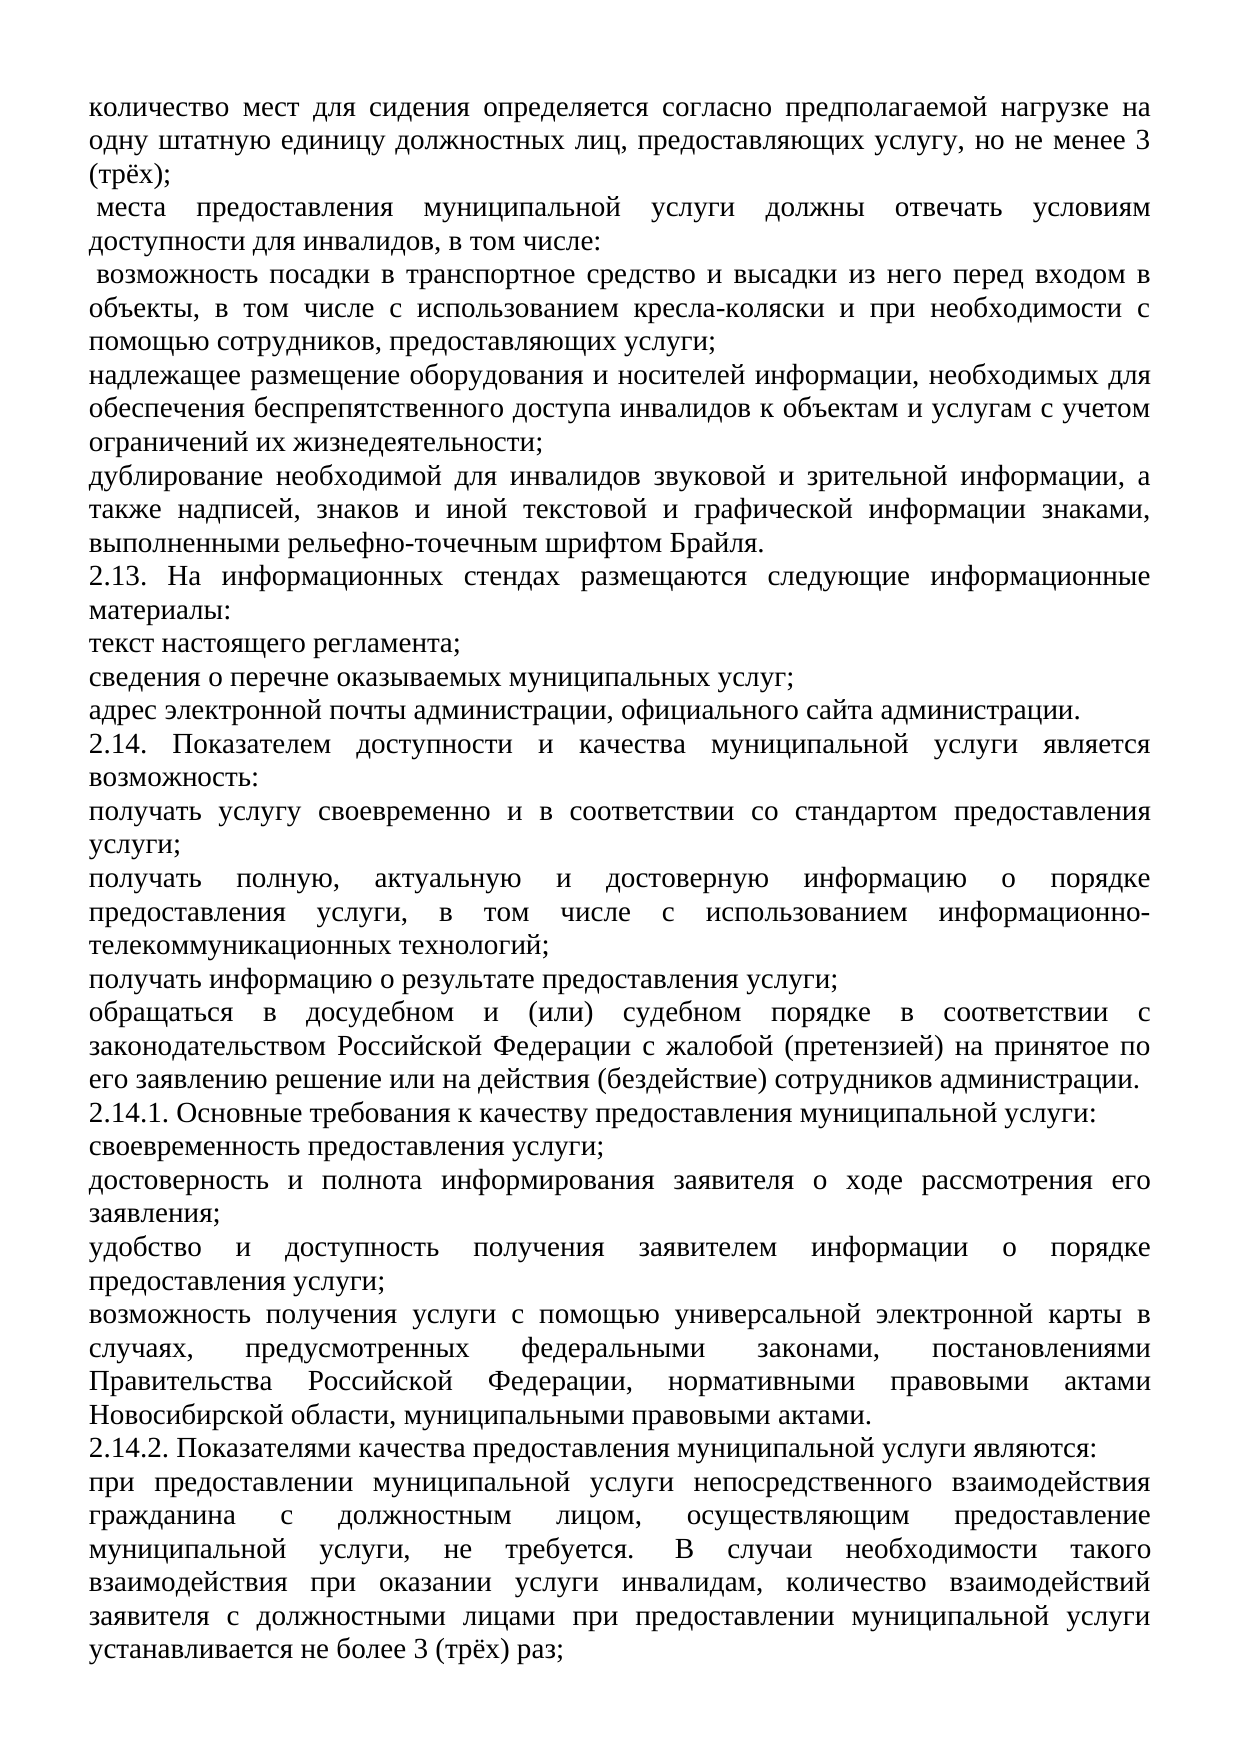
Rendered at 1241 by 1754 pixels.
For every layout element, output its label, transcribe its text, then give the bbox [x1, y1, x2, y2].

text 2.14.1. Основные требования к качеству предоставления муниципальной услуги: [89, 1095, 1152, 1128]
text при предоставлении муниципальной услуги непосредственного взаимодействия гражданина с должностным лицом, осуществляющим предоставление муниципальной услуги, не требуется. В случаи необходимости такого взаимодействия при оказании услуги инвалидам, количество взаимодействий заявителя с должностными лицами при предоставлении муниципальной услуги устанавливается не более 3 (трёх) раз; [89, 1464, 1152, 1665]
text удобство и доступность получения заявителем информации о порядке предоставления услуги; [89, 1229, 1152, 1296]
text 2.14.2. Показателями качества предоставления муниципальной услуги являются: [89, 1430, 1152, 1464]
text текст настоящего регламента; [89, 625, 1152, 659]
text возможность посадки в транспортное средство и высадки из него перед входом в объекты, в том числе с использованием кресла-коляски и при необходимости с помощью сотрудников, предоставляющих услуги; [89, 256, 1152, 357]
text адрес электронной почты администрации, официального сайта администрации. [89, 692, 1152, 726]
text достоверность и полнота информирования заявителя о ходе рассмотрения его заявления; [89, 1162, 1152, 1229]
text своевременность предоставления услуги; [89, 1128, 1152, 1162]
text места предоставления муниципальной услуги должны отвечать условиям доступности для инвалидов, в том числе: [89, 189, 1152, 256]
text количество мест для сидения определяется согласно предполагаемой нагрузке на одну штатную единицу должностных лиц, предоставляющих услугу, но не менее 3 (трёх); [89, 89, 1152, 189]
text 2.13. На информационных стендах размещаются следующие информационные материалы: [89, 558, 1152, 625]
text получать услугу своевременно и в соответствии со стандартом предоставления услуги; [89, 793, 1152, 860]
text возможность получения услуги с помощью универсальной электронной карты в случаях, предусмотренных федеральными законами, постановлениями Правительства Российской Федерации, нормативными правовыми актами Новосибирской области, муниципальными правовыми актами. [89, 1296, 1152, 1430]
text обращаться в досудебном и (или) судебном порядке в соответствии с законодательством Российской Федерации с жалобой (претензией) на принятое по его заявлению решение или на действия (бездействие) сотрудников администрации. [89, 994, 1152, 1095]
text получать информацию о результате предоставления услуги; [89, 961, 1152, 994]
text 2.14. Показателем доступности и качества муниципальной услуги является возможность: [89, 726, 1152, 793]
text сведения о перечне оказываемых муниципальных услуг; [89, 659, 1152, 692]
text дублирование необходимой для инвалидов звуковой и зрительной информации, а также надписей, знаков и иной текстовой и графической информации знаками, выполненными рельефно-точечным шрифтом Брайля. [89, 458, 1152, 558]
text надлежащее размещение оборудования и носителей информации, необходимых для обеспечения беспрепятственного доступа инвалидов к объектам и услугам с учетом ограничений их жизнедеятельности; [89, 357, 1152, 458]
text получать полную, актуальную и достоверную информацию о порядке предоставления услуги, в том числе с использованием информационно-телекоммуникационных технологий; [89, 860, 1152, 961]
